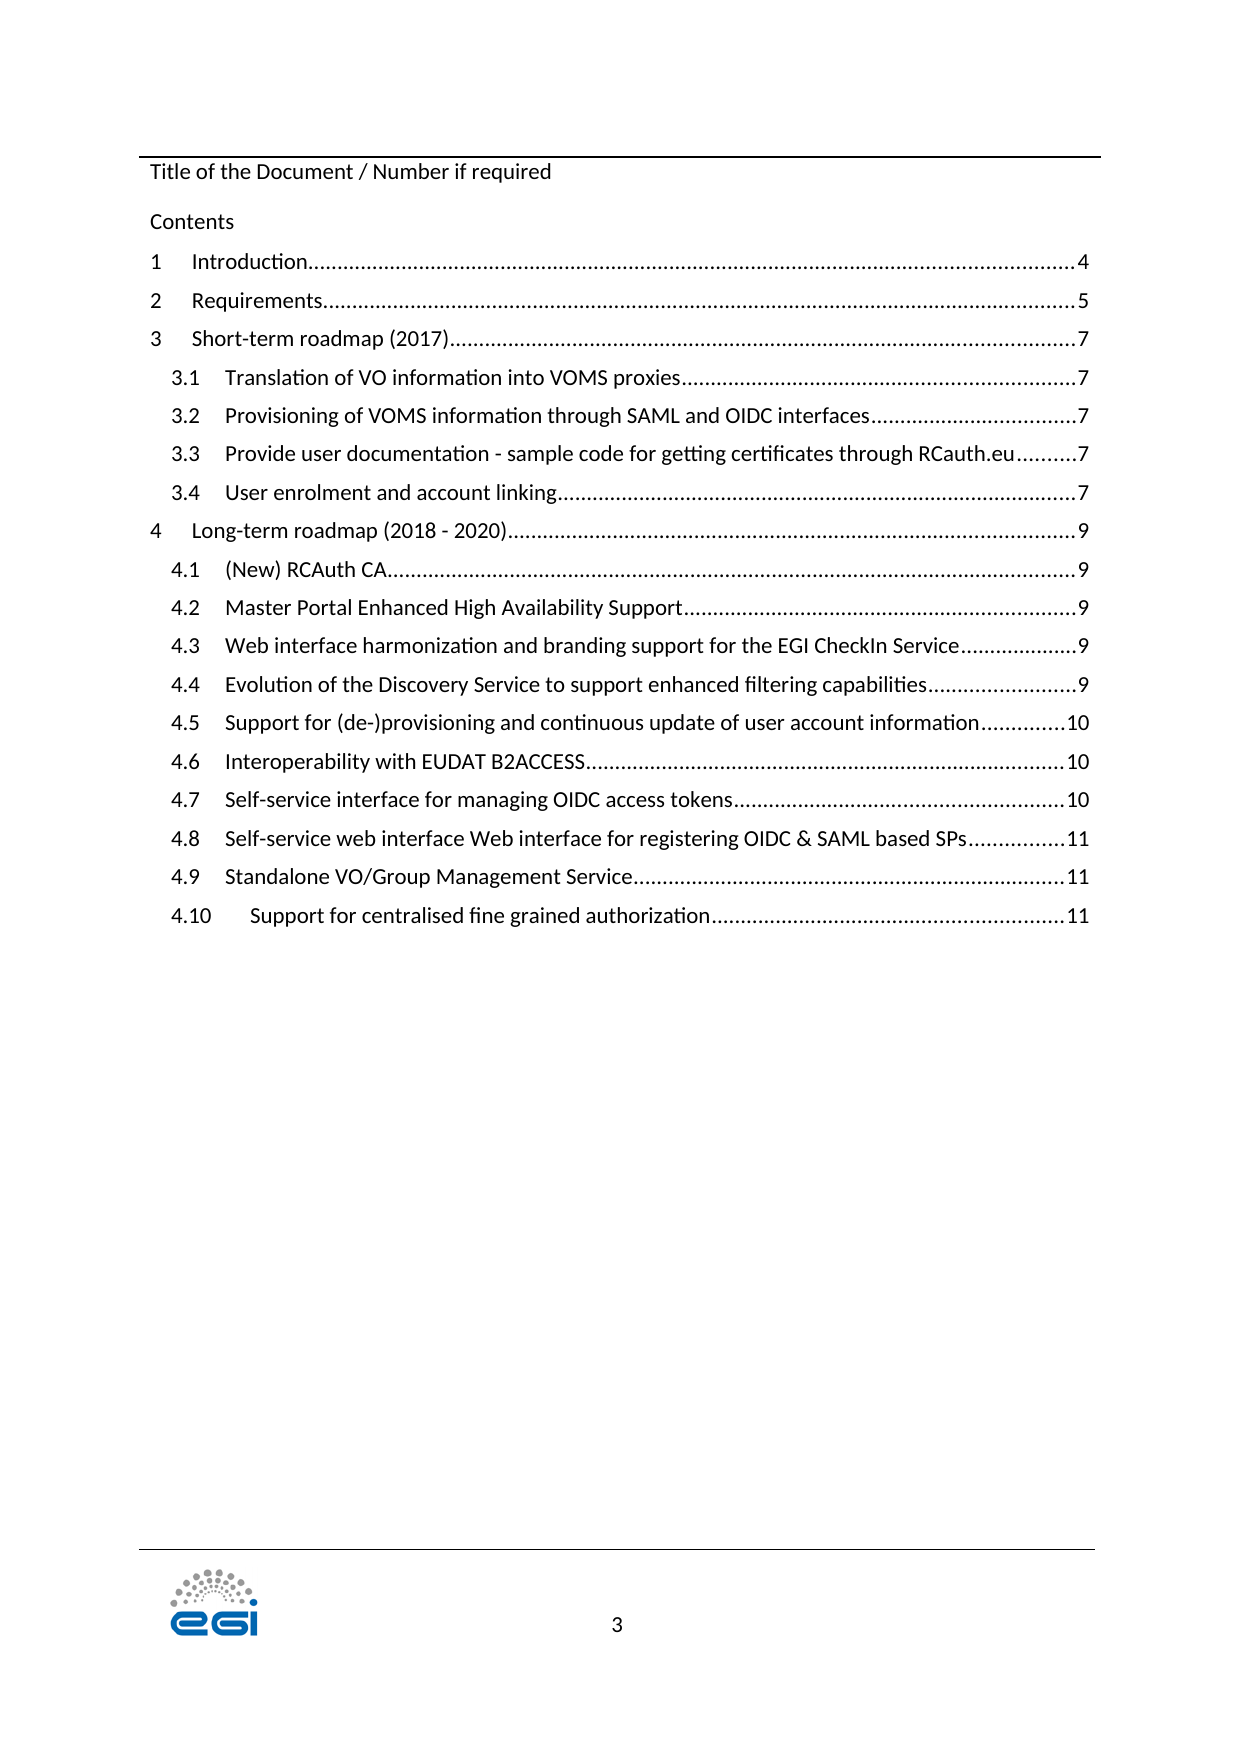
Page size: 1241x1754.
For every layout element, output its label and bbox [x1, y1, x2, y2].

picture [150, 1567, 276, 1638]
